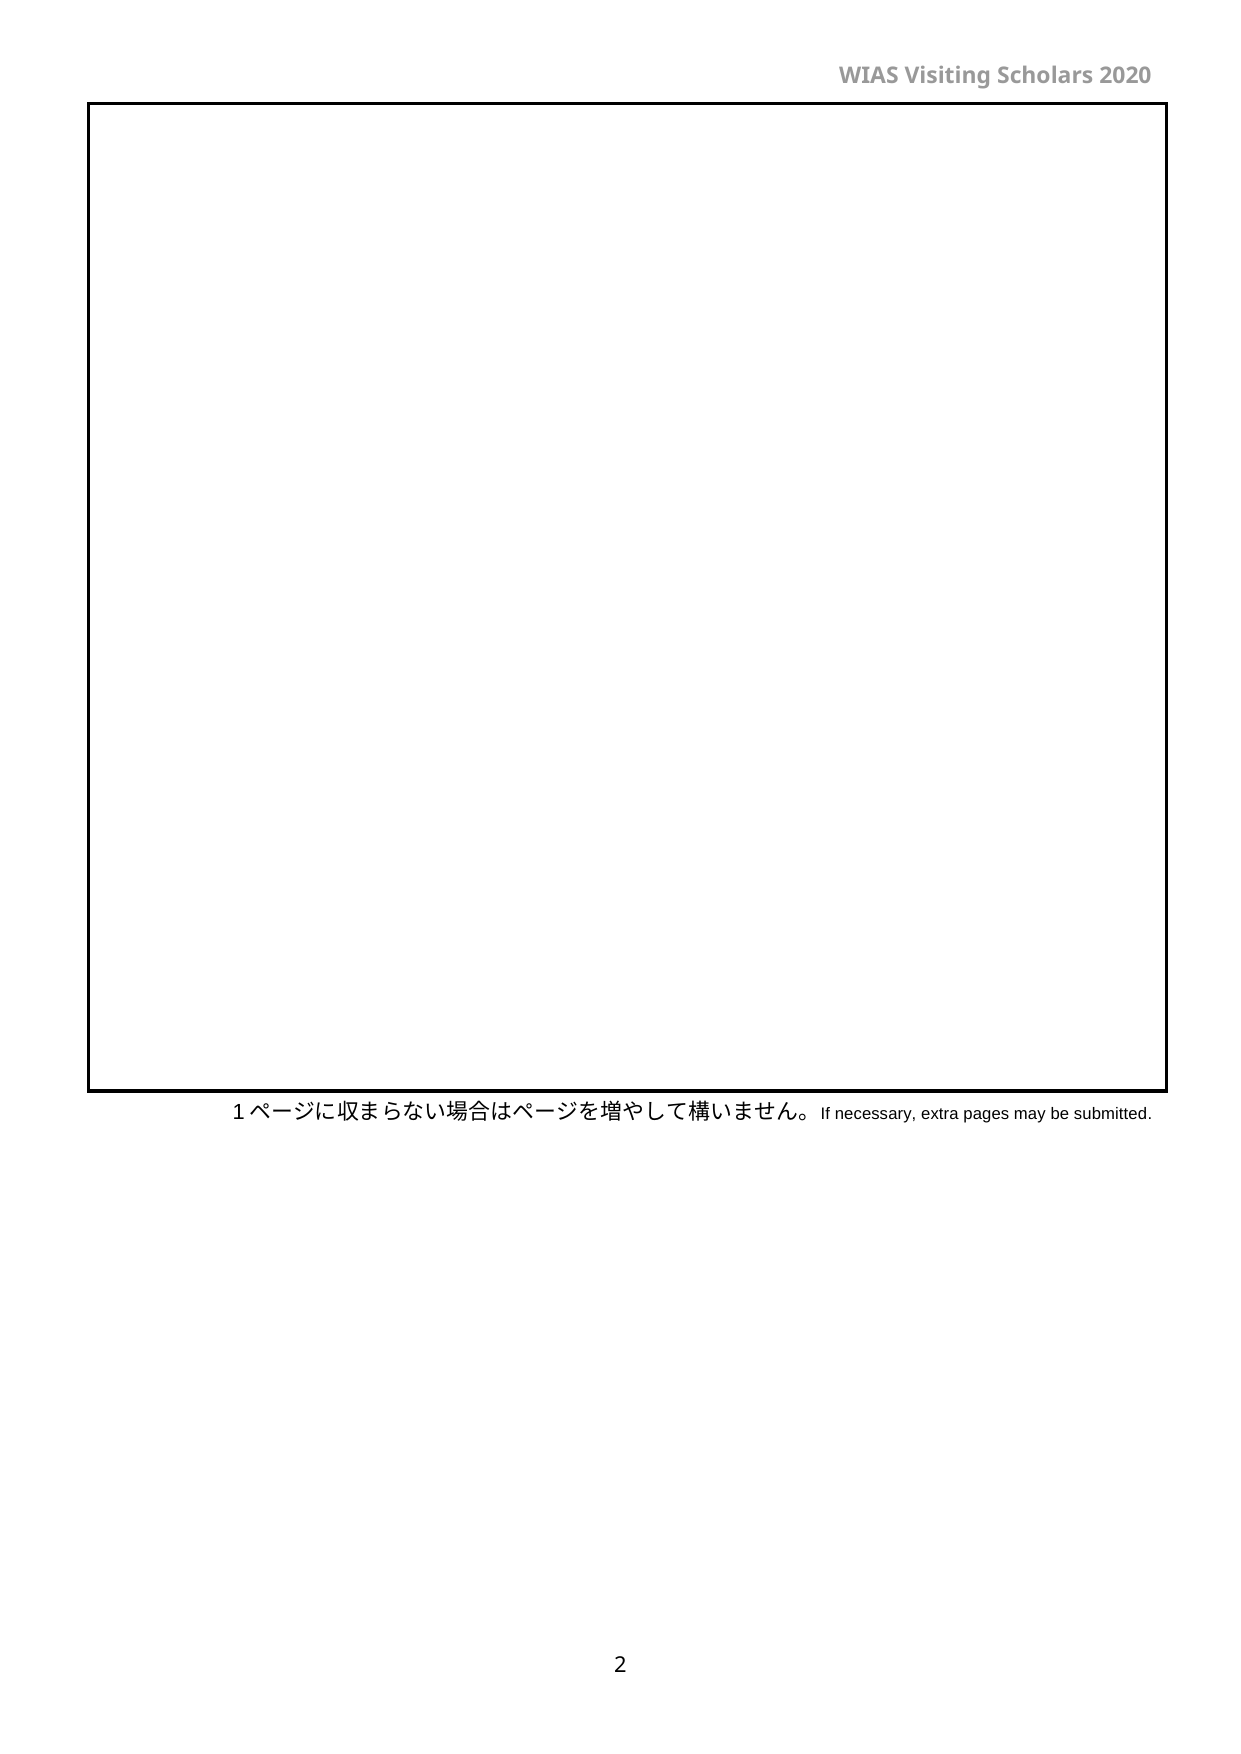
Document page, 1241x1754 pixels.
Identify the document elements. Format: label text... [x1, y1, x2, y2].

text 1ページに収まらない場合はページを増やして構いません。If necessary, extra pages may be submitted. [89, 1093, 1152, 1127]
table_cell [90, 105, 1165, 1089]
